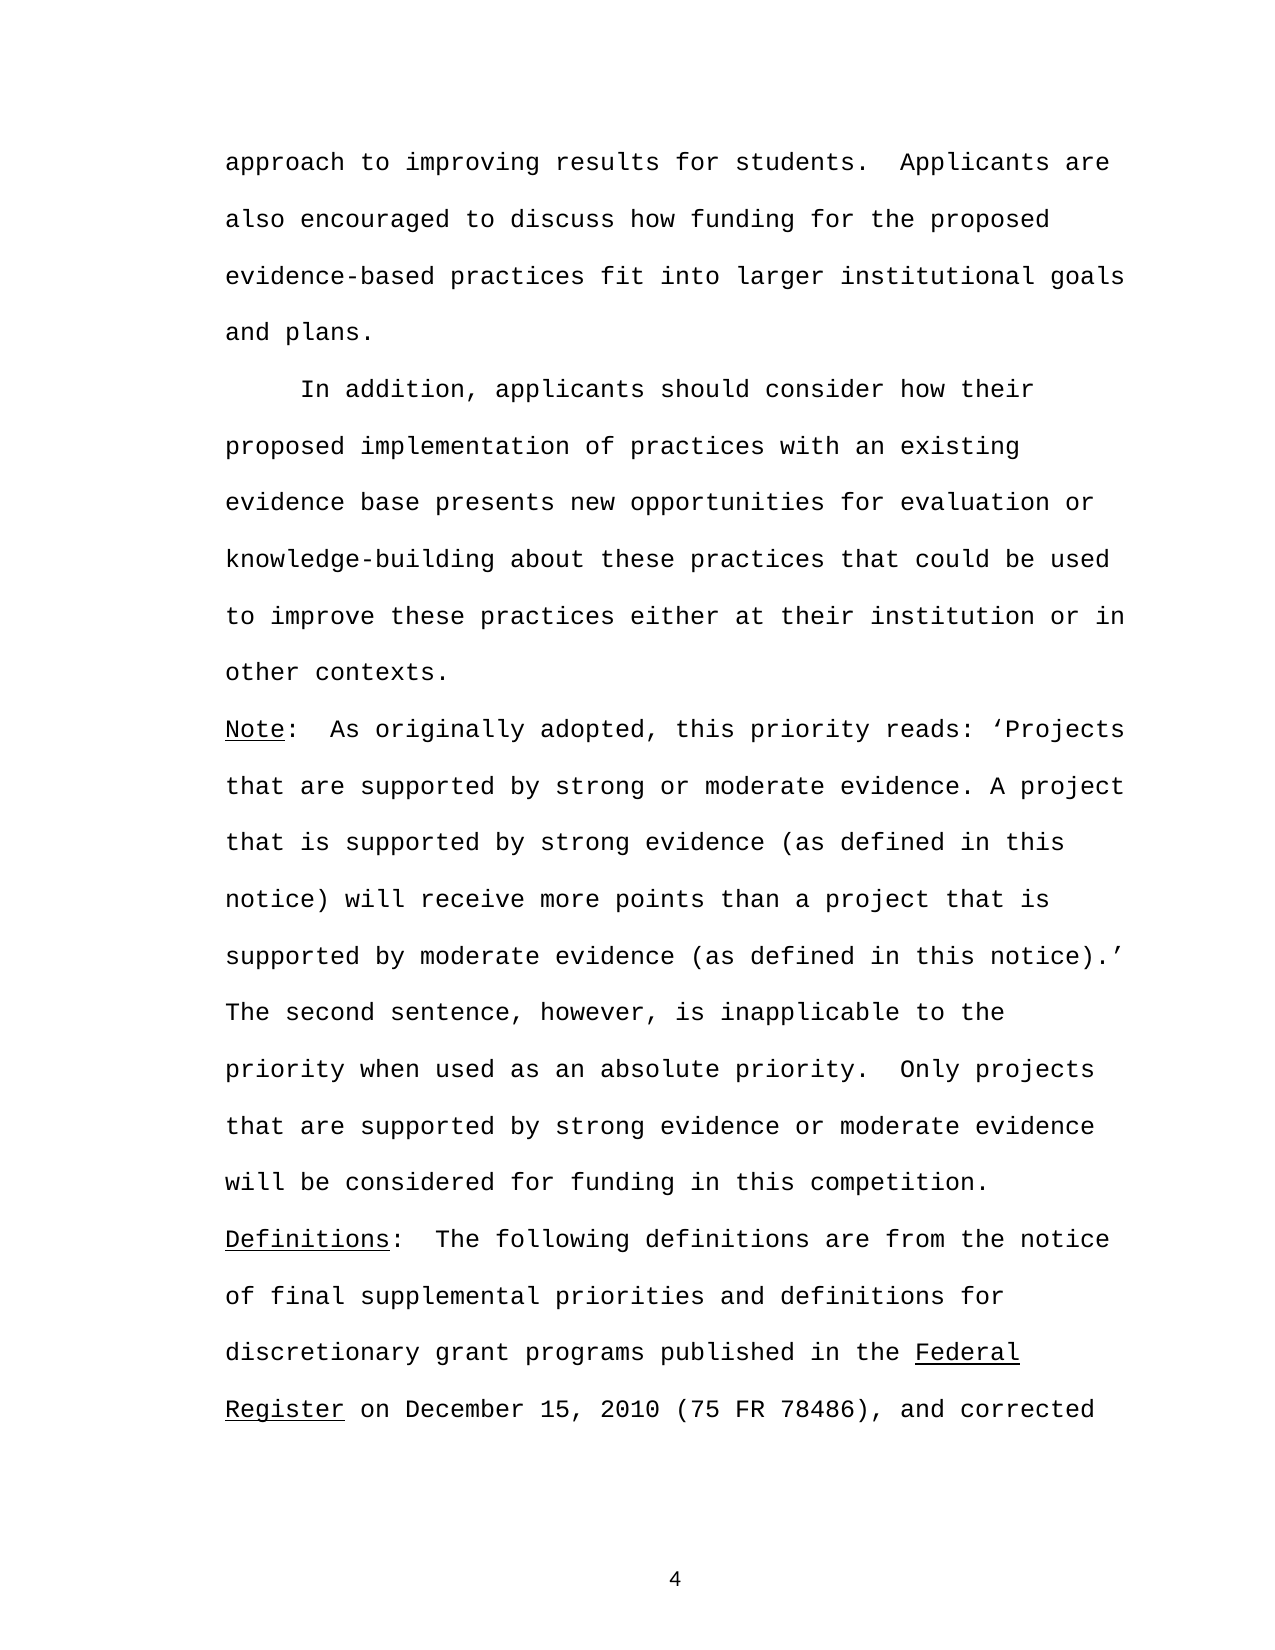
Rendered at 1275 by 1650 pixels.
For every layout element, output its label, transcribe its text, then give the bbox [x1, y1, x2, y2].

text Note: As originally adopted, this priority reads: ‘Projects that are supported by strong or moderate evidence. A project that is supported by strong evidence (as defined in this notice) will receive more points than a project that is supported by moderate evidence (as defined in this notice).’ The second sentence, however, is inapplicable to the priority when used as an absolute priority. Only projects that are supported by strong evidence or moderate evidence will be considered for funding in this competition. [225, 717, 1125, 1198]
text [225, 1227, 1125, 1425]
text In addition, applicants should consider how their proposed implementation of practices with an existing evidence base presents new opportunities for evaluation or knowledge-building about these practices that could be used to improve these practices either at their institution or in other contexts. [225, 377, 1125, 688]
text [225, 150, 1125, 348]
